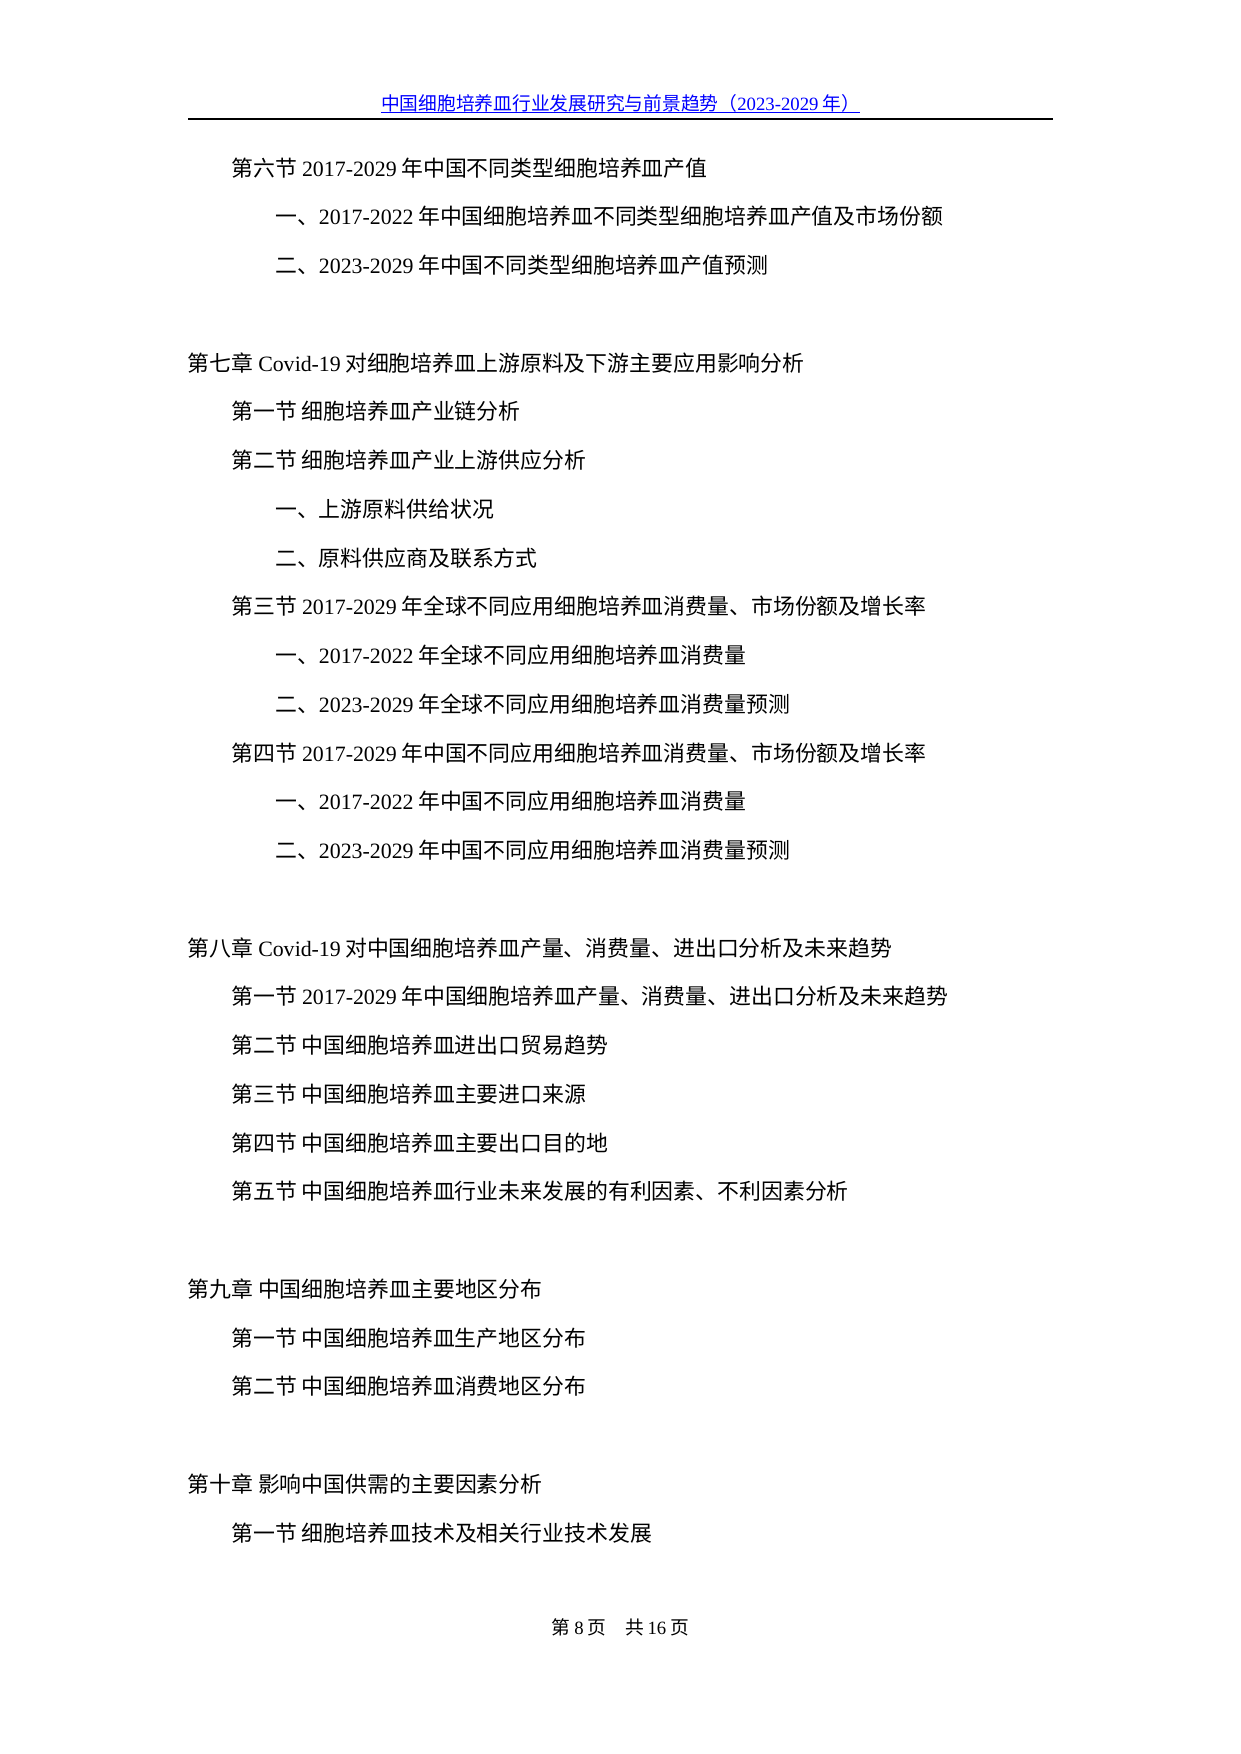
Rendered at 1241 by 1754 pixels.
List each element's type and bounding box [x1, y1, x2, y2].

text [187, 150, 1053, 1548]
